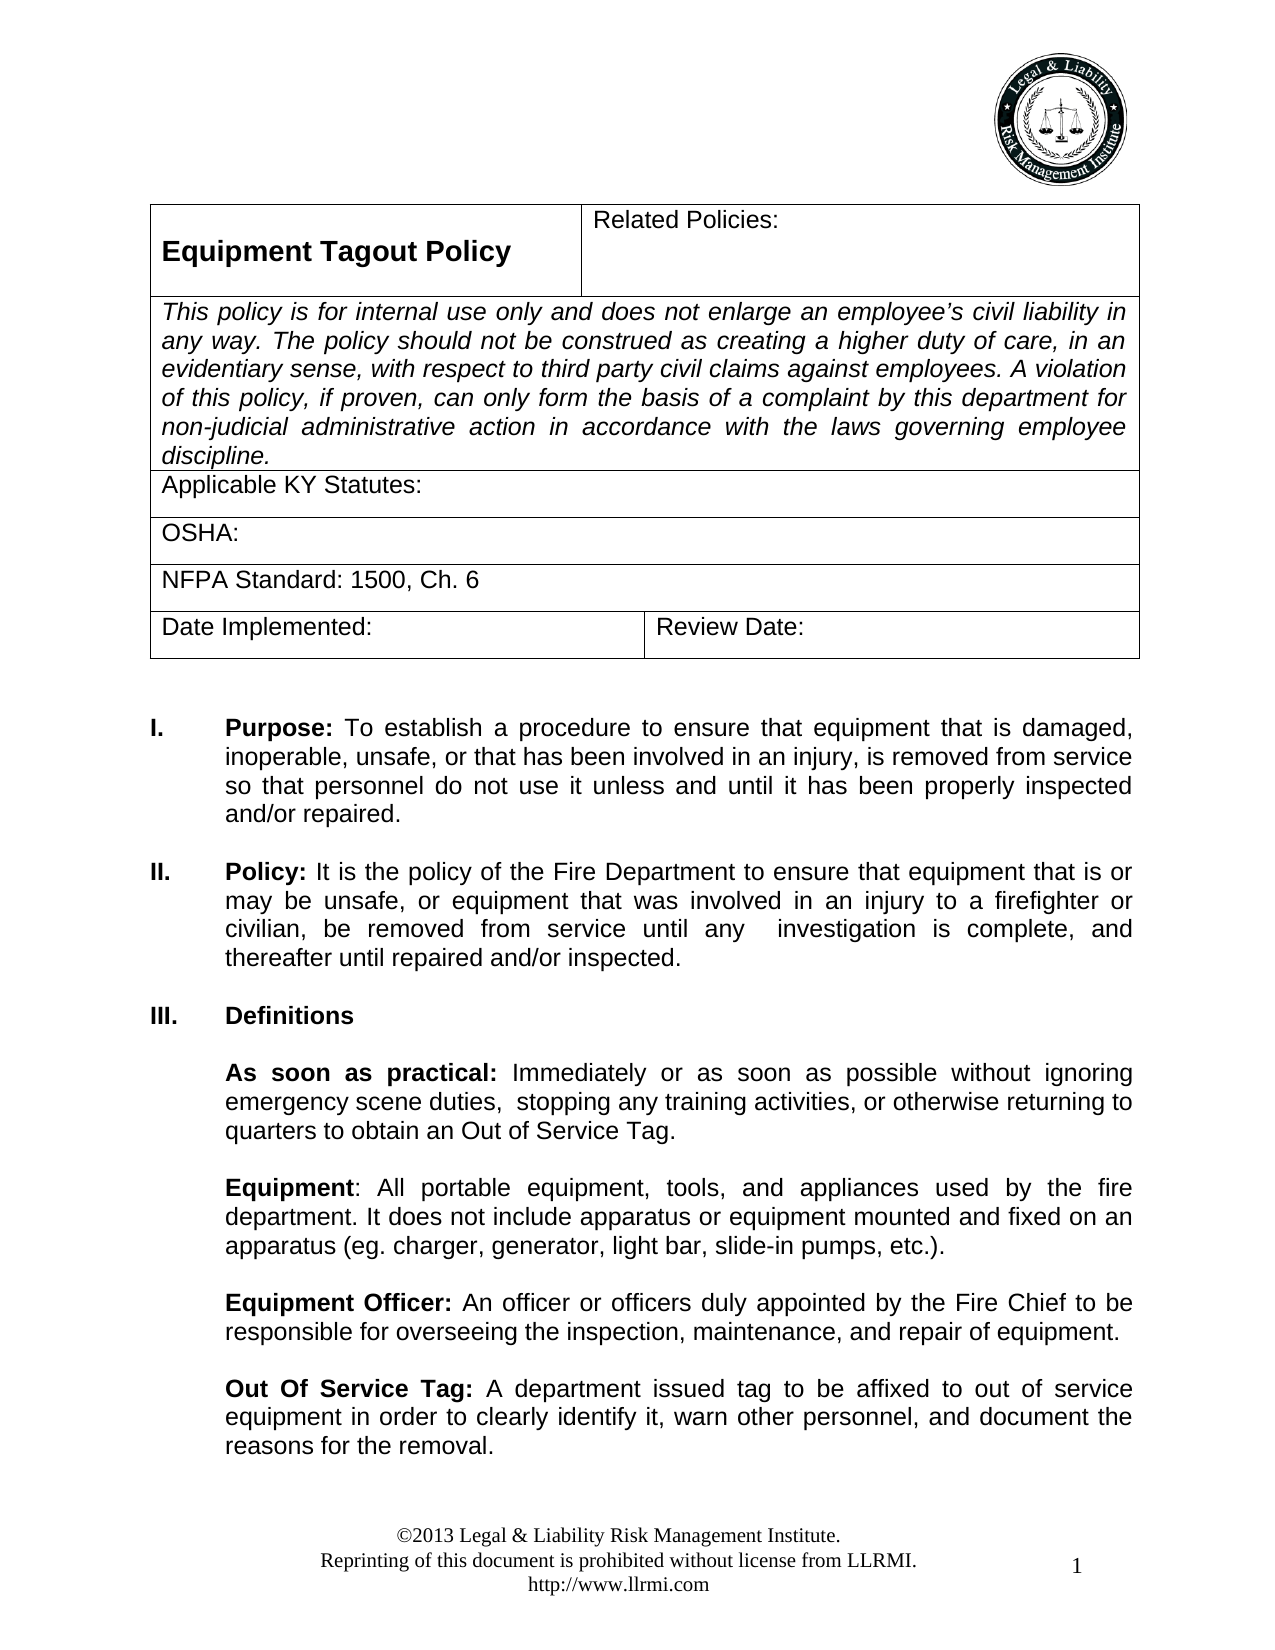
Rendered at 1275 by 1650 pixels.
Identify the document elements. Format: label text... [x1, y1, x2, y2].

table_header Equipment Tagout Policy [151, 205, 581, 296]
table_cell NFPA Standard: 1500, Ch. 6 [151, 565, 1139, 611]
text Equipment: All portable equipment, tools, and appliances used by the fire department. It does not include apparatus or equipment mounted and fixed on an apparatus (eg. charger, generator, light bar, slide-in pumps, etc.). [225, 1173, 1134, 1259]
table_cell Review Date: [645, 612, 1139, 658]
list Purpose: To establish a procedure to ensure that equipment that is damaged, inoperable, unsafe, or that has been involved in an injury, is removed from service so that personnel do not use it unless and until it has been properly inspected and/or repaired. [150, 713, 1134, 828]
list Definitions [150, 1001, 1134, 1029]
table_cell Date Implemented: [151, 612, 644, 658]
text Equipment Officer: An officer or officers duly appointed by the Fire Chief to be responsible for overseeing the inspection, maintenance, and repair of equipment. [225, 1288, 1134, 1346]
table_cell OSHA: [151, 518, 1139, 564]
table_cell Applicable KY Statutes: [151, 471, 1139, 517]
text As soon as practical: Immediately or as soon as possible without ignoring emergency scene duties, stopping any training activities, or otherwise returning to quarters to obtain an Out of Service Tag. [225, 1058, 1134, 1144]
table_cell This policy is for internal use only and does not enlarge an employee’s civil liability in any way. The policy should not be construed as creating a higher duty of care, in an evidentiary sense, with respect to third party civil claims against employees. A violation of this policy, if proven, can only form the basis of a complaint by this department for non-judicial administrative action in accordance with the laws governing employee discipline. [151, 297, 1139, 469]
table_header Related Policies: [582, 205, 1139, 296]
list Policy: It is the policy of the Fire Department to ensure that equipment that is or may be unsafe, or equipment that was involved in an injury to a firefighter or civilian, be removed from service until any investigation is complete, and thereafter until repaired and/or inspected. [150, 857, 1134, 972]
picture [993, 53, 1128, 185]
text Out Of Service Tag: A department issued tag to be affixed to out of service equipment in order to clearly identify it, warn other personnel, and document the reasons for the removal. [225, 1374, 1134, 1460]
